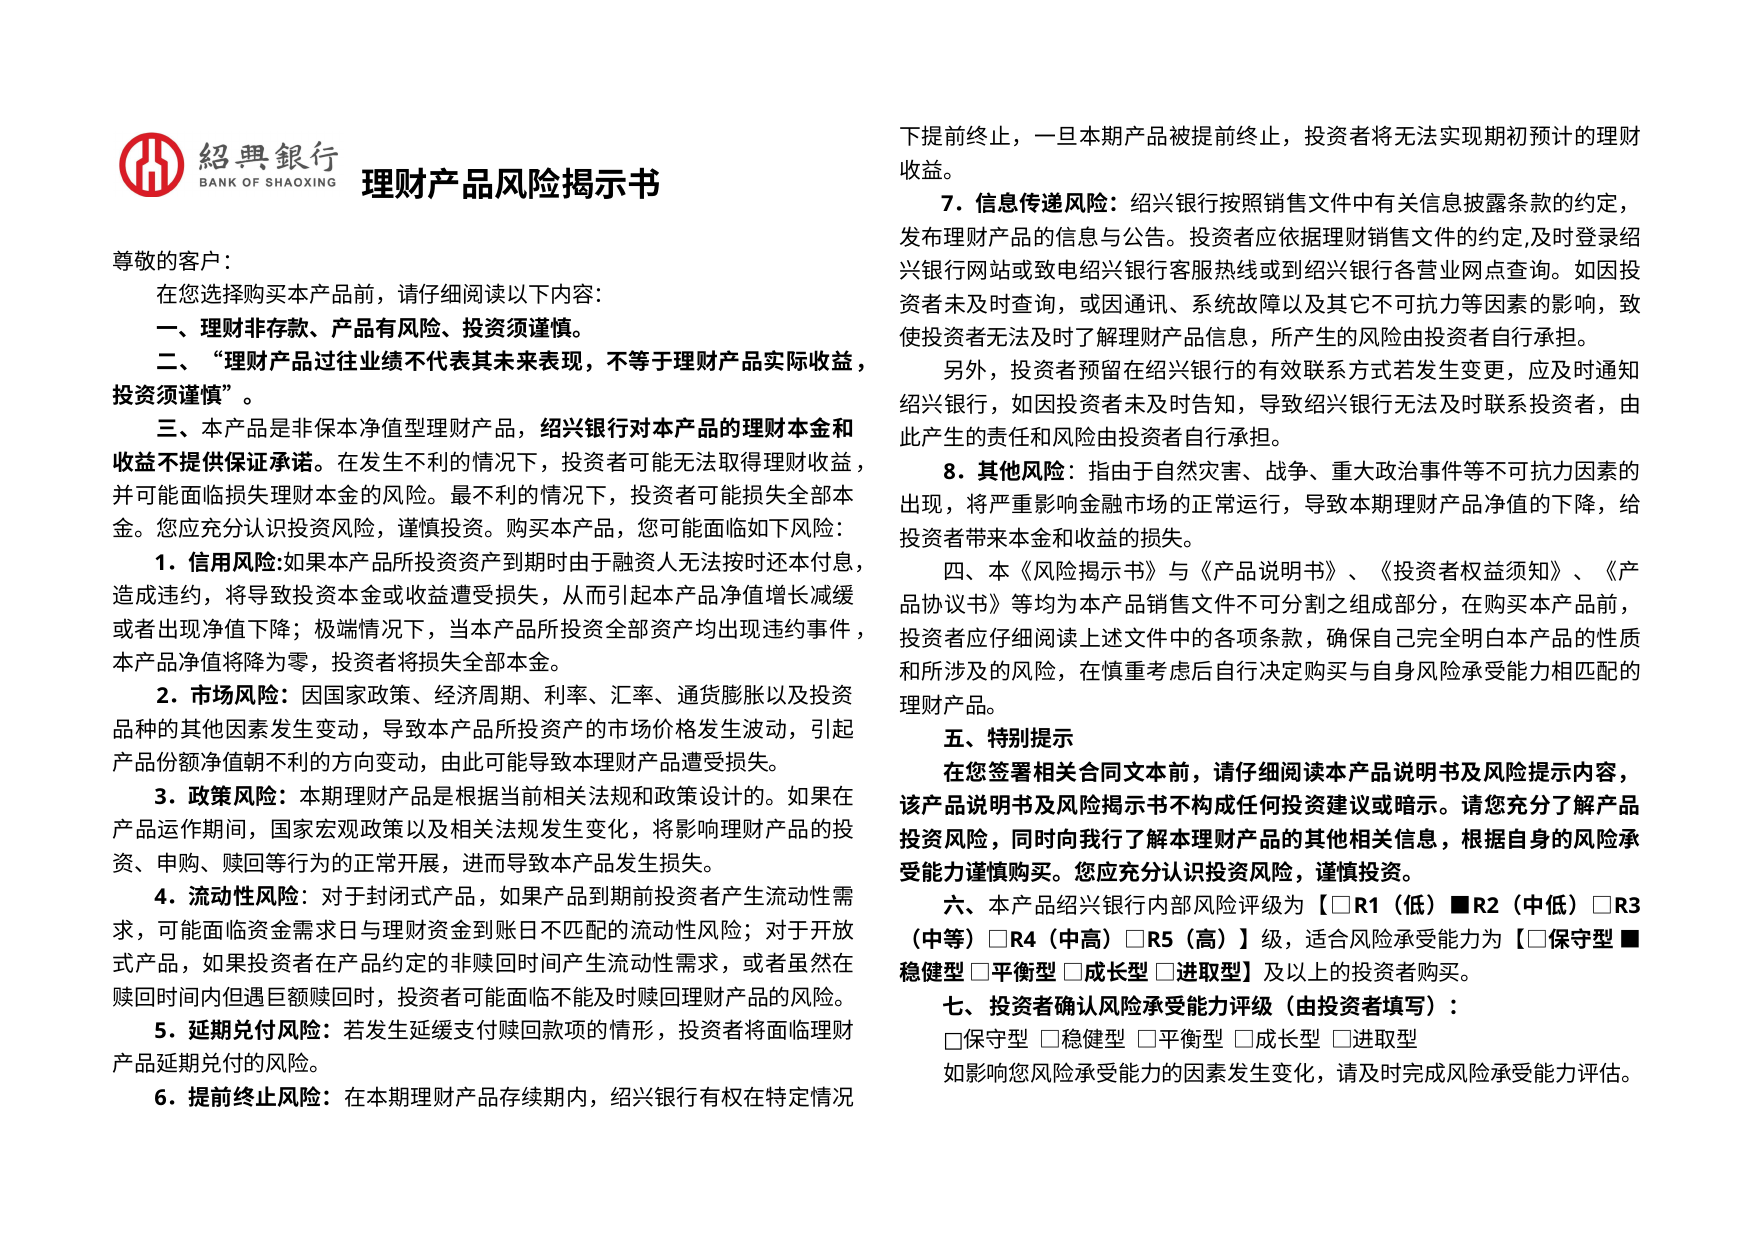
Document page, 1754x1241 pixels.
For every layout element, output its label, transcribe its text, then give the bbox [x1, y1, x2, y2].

text 三、本产品是非保本净值型理财产品，绍兴银行对本产品的理财本金和收益不提供保证承诺。在发生不利的情况下，投资者可能无法取得理财收益，并可能面临损失理财本金的风险。最不利的情况下，投资者可能损失全部本金。您应充分认识投资风险，谨慎投资。购买本产品，您可能面临如下风险： [112, 410, 855, 544]
list 投资者确认风险承受能力评级（由投资者填写）： [942, 988, 1641, 1021]
list 延期兑付风险：若发生延缓支付赎回款项的情形，投资者将面临理财产品延期兑付的风险。 [112, 1012, 855, 1079]
list 信息传递风险：绍兴银行按照销售文件中有关信息披露条款的约定，发布理财产品的信息与公告。投资者应依据理财销售文件的约定,及时登录绍兴银行网站或致电绍兴银行客服热线或到绍兴银行各营业网点查询。如因投资者未及时查询，或因通讯、系统故障以及其它不可抗力等因素的影响，致使投资者无法及时了解理财产品信息，所产生的风险由投资者自行承担。 [899, 185, 1641, 353]
text 理财产品风险揭示书 [112, 118, 855, 219]
text 六、本产品绍兴银行内部风险评级为【□R1（低）■R2（中低）□R3（中等）□R4（中高）□R5（高）】级，适合风险承受能力为【□保守型 ■稳健型 □平衡型 □成长型 □进取型】及以上的投资者购买。 [899, 888, 1641, 988]
list 其他风险：指由于自然灾害、战争、重大政治事件等不可抗力因素的出现，将严重影响金融市场的正常运行，导致本期理财产品净值的下降，给投资者带来本金和收益的损失。 [899, 453, 1641, 553]
text 在您签署相关合同文本前，请仔细阅读本产品说明书及风险提示内容，该产品说明书及风险揭示书不构成任何投资建议或暗示。请您充分了解产品投资风险，同时向我行了解本理财产品的其他相关信息，根据自身的风险承受能力谨慎购买。您应充分认识投资风险，谨慎投资。 [899, 754, 1641, 888]
picture [112, 131, 344, 197]
text 另外，投资者预留在绍兴银行的有效联系方式若发生变更，应及时通知绍兴银行，如因投资者未及时告知，导致绍兴银行无法及时联系投资者，由此产生的责任和风险由投资者自行承担。 [899, 353, 1641, 453]
text 五、特别提示 [899, 720, 1641, 754]
list 市场风险：因国家政策、经济周期、利率、汇率、通货膨胀以及投资品种的其他因素发生变动，导致本产品所投资产的市场价格发生波动，引起产品份额净值朝不利的方向变动，由此可能导致本理财产品遭受损失。 [112, 678, 855, 778]
text 二、“理财产品过往业绩不代表其未来表现，不等于理财产品实际收益，投资须谨慎”。 [112, 343, 855, 410]
text 在您选择购买本产品前，请仔细阅读以下内容： [112, 276, 855, 310]
list 政策风险：本期理财产品是根据当前相关法规和政策设计的。如果在产品运作期间，国家宏观政策以及相关法规发生变化，将影响理财产品的投资、申购、赎回等行为的正常开展，进而导致本产品发生损失。 [112, 778, 855, 878]
list 提前终止风险：在本期理财产品存续期内，绍兴银行有权在特定情况下提前终止，一旦本期产品被提前终止，投资者将无法实现期初预计的理财收益。 [112, 1079, 855, 1112]
text 四、本《风险揭示书》与《产品说明书》、《投资者权益须知》、《产品协议书》等均为本产品销售文件不可分割之组成部分，在购买本产品前，投资者应仔细阅读上述文件中的各项条款，确保自己完全明白本产品的性质和所涉及的风险，在慎重考虑后自行决定购买与自身风险承受能力相匹配的理财产品。 [899, 553, 1641, 720]
text 一、理财非存款、产品有风险、投资须谨慎。 [112, 310, 855, 343]
text □保守型 □稳健型 □平衡型 □成长型 □进取型 [899, 1021, 1641, 1055]
list 提前终止风险：在本期理财产品存续期内，绍兴银行有权在特定情况下提前终止，一旦本期产品被提前终止，投资者将无法实现期初预计的理财收益。 [899, 118, 1641, 185]
list 流动性风险：对于封闭式产品，如果产品到期前投资者产生流动性需求，可能面临资金需求日与理财资金到账日不匹配的流动性风险；对于开放式产品，如果投资者在产品约定的非赎回时间产生流动性需求，或者虽然在赎回时间内但遇巨额赎回时，投资者可能面临不能及时赎回理财产品的风险。 [112, 878, 855, 1012]
text 尊敬的客户： [112, 243, 855, 276]
list 信用风险:如果本产品所投资资产到期时由于融资人无法按时还本付息，造成违约，将导致投资本金或收益遭受损失，从而引起本产品净值增长减缓或者出现净值下降；极端情况下，当本产品所投资全部资产均出现违约事件，本产品净值将降为零，投资者将损失全部本金。 [112, 544, 855, 678]
text 如影响您风险承受能力的因素发生变化，请及时完成风险承受能力评估。 [899, 1055, 1641, 1088]
